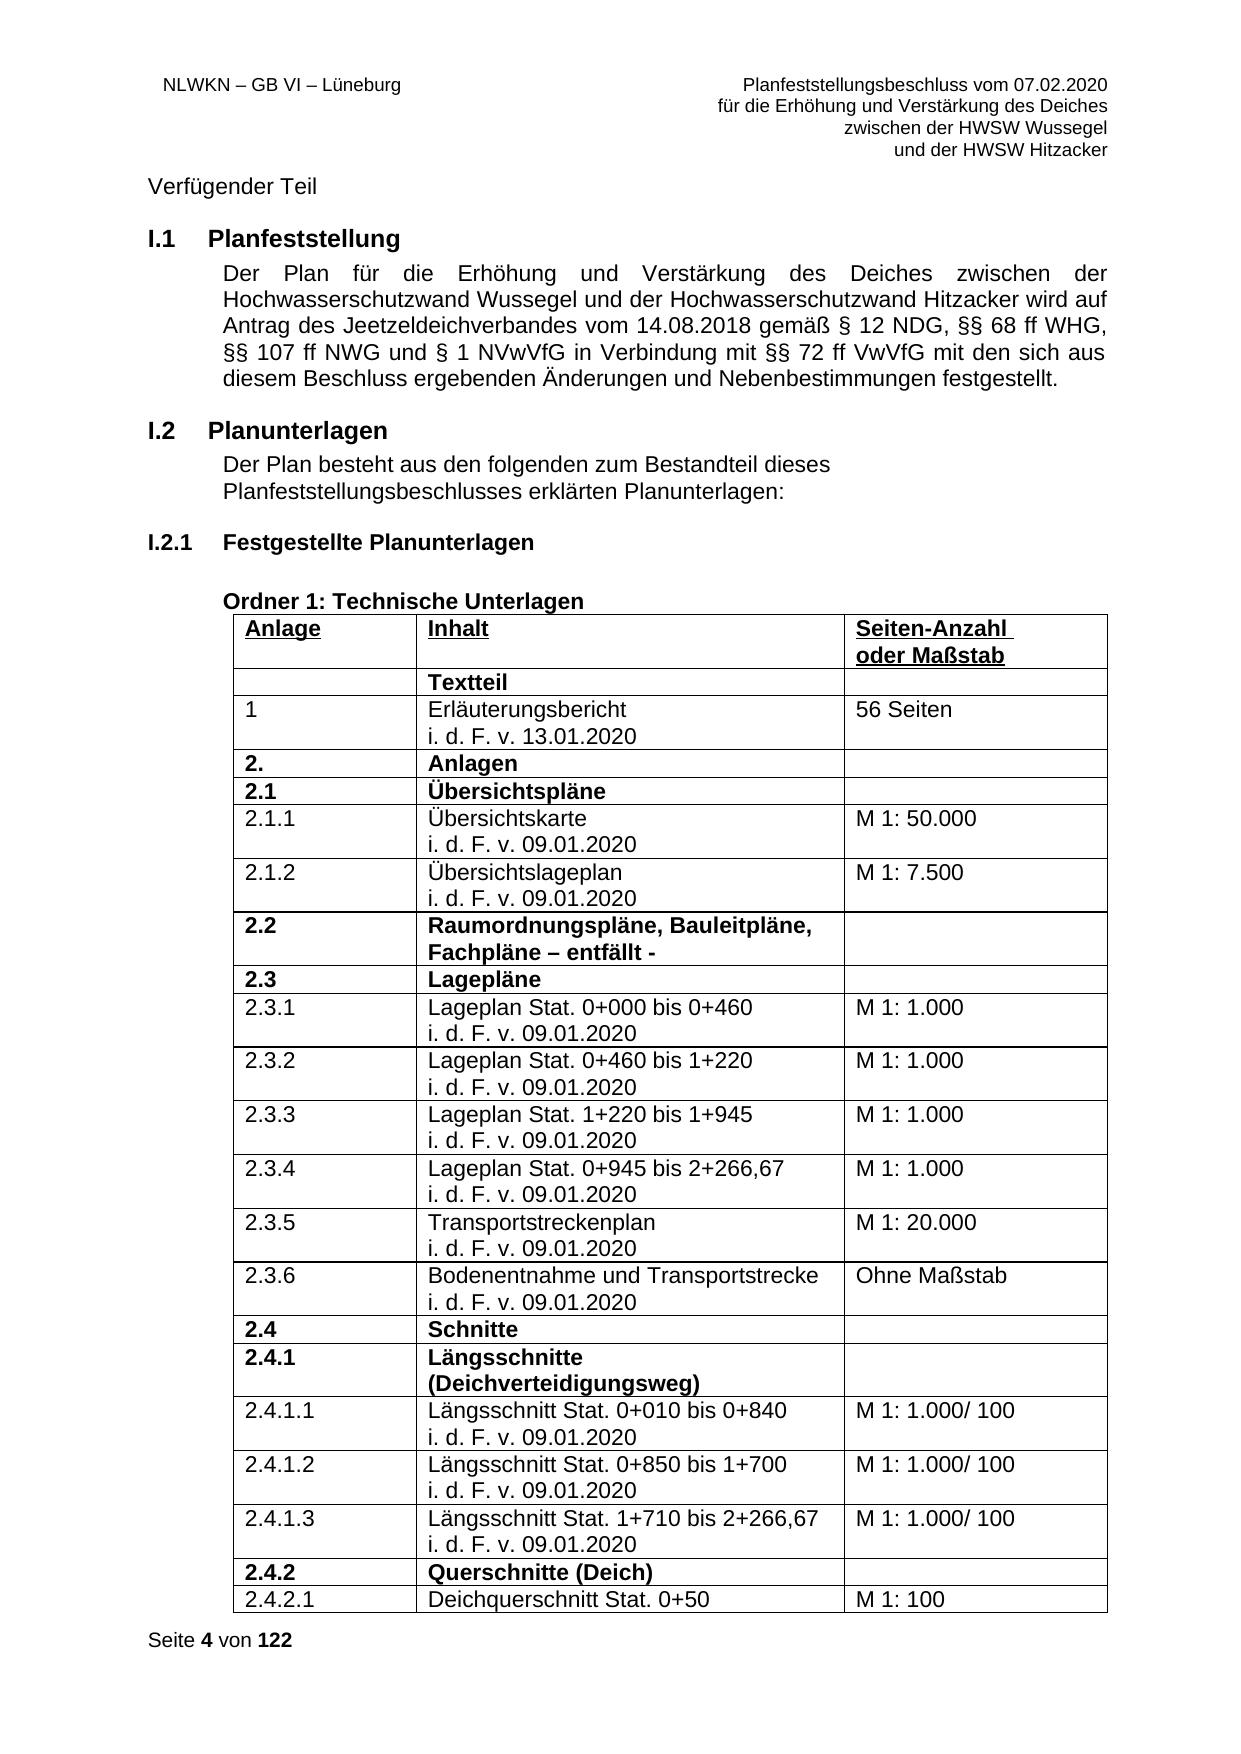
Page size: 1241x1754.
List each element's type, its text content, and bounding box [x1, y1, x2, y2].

table_cell 56 Seiten [845, 696, 1107, 749]
subtitle Planfeststellung [148, 224, 1107, 253]
table_cell M 1: 1.000/ 100 [845, 1505, 1107, 1557]
table_cell [845, 913, 1107, 965]
table_header Anlage [234, 615, 416, 668]
table_cell [845, 1344, 1107, 1396]
table_cell Übersichtslageplan i. d. F. v. 09.01.2020 [417, 859, 844, 911]
table_cell Raumordnungspläne, Bauleitpläne, Fachpläne – entfällt - [417, 913, 844, 965]
table_cell M 1: 7.500 [845, 859, 1107, 911]
table_cell Querschnitte (Deich) [417, 1559, 844, 1585]
table_cell 2.2 [234, 913, 416, 965]
table_cell Lageplan Stat. 0+000 bis 0+460 i. d. F. v. 09.01.2020 [417, 994, 844, 1046]
table_cell Längsschnitte (Deichverteidigungsweg) [417, 1344, 844, 1396]
table_cell Anlagen [417, 750, 844, 777]
table_cell 2.1.1 [234, 805, 416, 858]
table_cell Erläuterungsbericht i. d. F. v. 13.01.2020 [417, 696, 844, 749]
table_cell M 1: 100 [845, 1586, 1107, 1612]
table_cell 2.3.2 [234, 1048, 416, 1100]
table_cell 2.3.6 [234, 1263, 416, 1315]
text Verfügender Teil [148, 173, 1107, 199]
table_cell 2.3.4 [234, 1155, 416, 1208]
table_cell Bodenentnahme und Transportstrecke i. d. F. v. 09.01.2020 [417, 1263, 844, 1315]
table_cell Längsschnitt Stat. 0+010 bis 0+840 i. d. F. v. 09.01.2020 [417, 1397, 844, 1450]
table_cell M 1: 1.000/ 100 [845, 1397, 1107, 1450]
table_cell Transportstreckenplan i. d. F. v. 09.01.2020 [417, 1209, 844, 1261]
table_cell Lageplan Stat. 0+460 bis 1+220 i. d. F. v. 09.01.2020 [417, 1048, 844, 1100]
table_cell 1 [234, 696, 416, 749]
table_cell Lagepläne [417, 966, 844, 993]
table_cell M 1: 50.000 [845, 805, 1107, 858]
table_cell 2.4.1 [234, 1344, 416, 1396]
table_cell 2.3.1 [234, 994, 416, 1046]
table_cell Übersichtspläne [417, 778, 844, 804]
table_cell 2.4.1.2 [234, 1451, 416, 1504]
table_header Inhalt [417, 615, 844, 668]
table_cell Lageplan Stat. 1+220 bis 1+945 i. d. F. v. 09.01.2020 [417, 1101, 844, 1154]
table_header Seiten-Anzahl oder Maßstab [845, 615, 1107, 668]
table_cell Übersichtskarte i. d. F. v. 09.01.2020 [417, 805, 844, 858]
text Ordner 1: Technische Unterlagen [223, 588, 1107, 614]
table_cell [417, 1586, 844, 1612]
table_cell 2.3.5 [234, 1209, 416, 1261]
table_cell [234, 669, 416, 695]
table_cell [845, 1559, 1107, 1585]
text Der Plan besteht aus den folgenden zum Bestandteil dieses Planfeststellungsbeschlusses erklärten Planunterlagen: [223, 451, 1107, 504]
table_cell M 1: 1.000 [845, 994, 1107, 1046]
table_cell 2.4.2.1 [234, 1586, 416, 1612]
table_cell 2.1 [234, 778, 416, 804]
table_cell 2.4 [234, 1316, 416, 1342]
table_cell M 1: 1.000 [845, 1101, 1107, 1154]
table_cell M 1: 1.000 [845, 1048, 1107, 1100]
table_cell 2.3 [234, 966, 416, 993]
table_cell 2.4.2 [234, 1559, 416, 1585]
table_cell [845, 778, 1107, 804]
table_cell Lageplan Stat. 0+945 bis 2+266,67 i. d. F. v. 09.01.2020 [417, 1155, 844, 1208]
table_cell 2.3.3 [234, 1101, 416, 1154]
table_cell Schnitte [417, 1316, 844, 1342]
subtitle Planunterlagen [148, 416, 1107, 445]
table_cell Längsschnitt Stat. 0+850 bis 1+700 i. d. F. v. 09.01.2020 [417, 1451, 844, 1504]
table_cell M 1: 1.000 [845, 1155, 1107, 1208]
table_cell Ohne Maßstab [845, 1263, 1107, 1315]
table_cell [845, 750, 1107, 777]
table_cell 2. [234, 750, 416, 777]
table_cell [845, 669, 1107, 695]
table_cell Textteil [417, 669, 844, 695]
table_cell [845, 1316, 1107, 1342]
table_cell M 1: 20.000 [845, 1209, 1107, 1261]
table_cell 2.1.2 [234, 859, 416, 911]
subtitle Festgestellte Planunterlagen [148, 529, 1107, 555]
table_cell Längsschnitt Stat. 1+710 bis 2+266,67 i. d. F. v. 09.01.2020 [417, 1505, 844, 1557]
table_cell M 1: 1.000/ 100 [845, 1451, 1107, 1504]
table_cell 2.4.1.1 [234, 1397, 416, 1450]
table_cell 2.4.1.3 [234, 1505, 416, 1557]
text Der Plan für die Erhöhung und Verstärkung des Deiches zwischen der Hochwasserschutzwand Wussegel und der Hochwasserschutzwand Hitzacker wird auf Antrag des Jeetzeldeichverbandes vom 14.08.2018 gemäß § 12 NDG, §§ 68 ff WHG, §§ 107 ff NWG und § 1 NVwVfG in Verbindung mit §§ 72 ff VwVfG mit den sich aus diesem Beschluss ergebenden Änderungen und Nebenbestimmungen festgestellt. [223, 259, 1107, 391]
table_cell [845, 966, 1107, 993]
